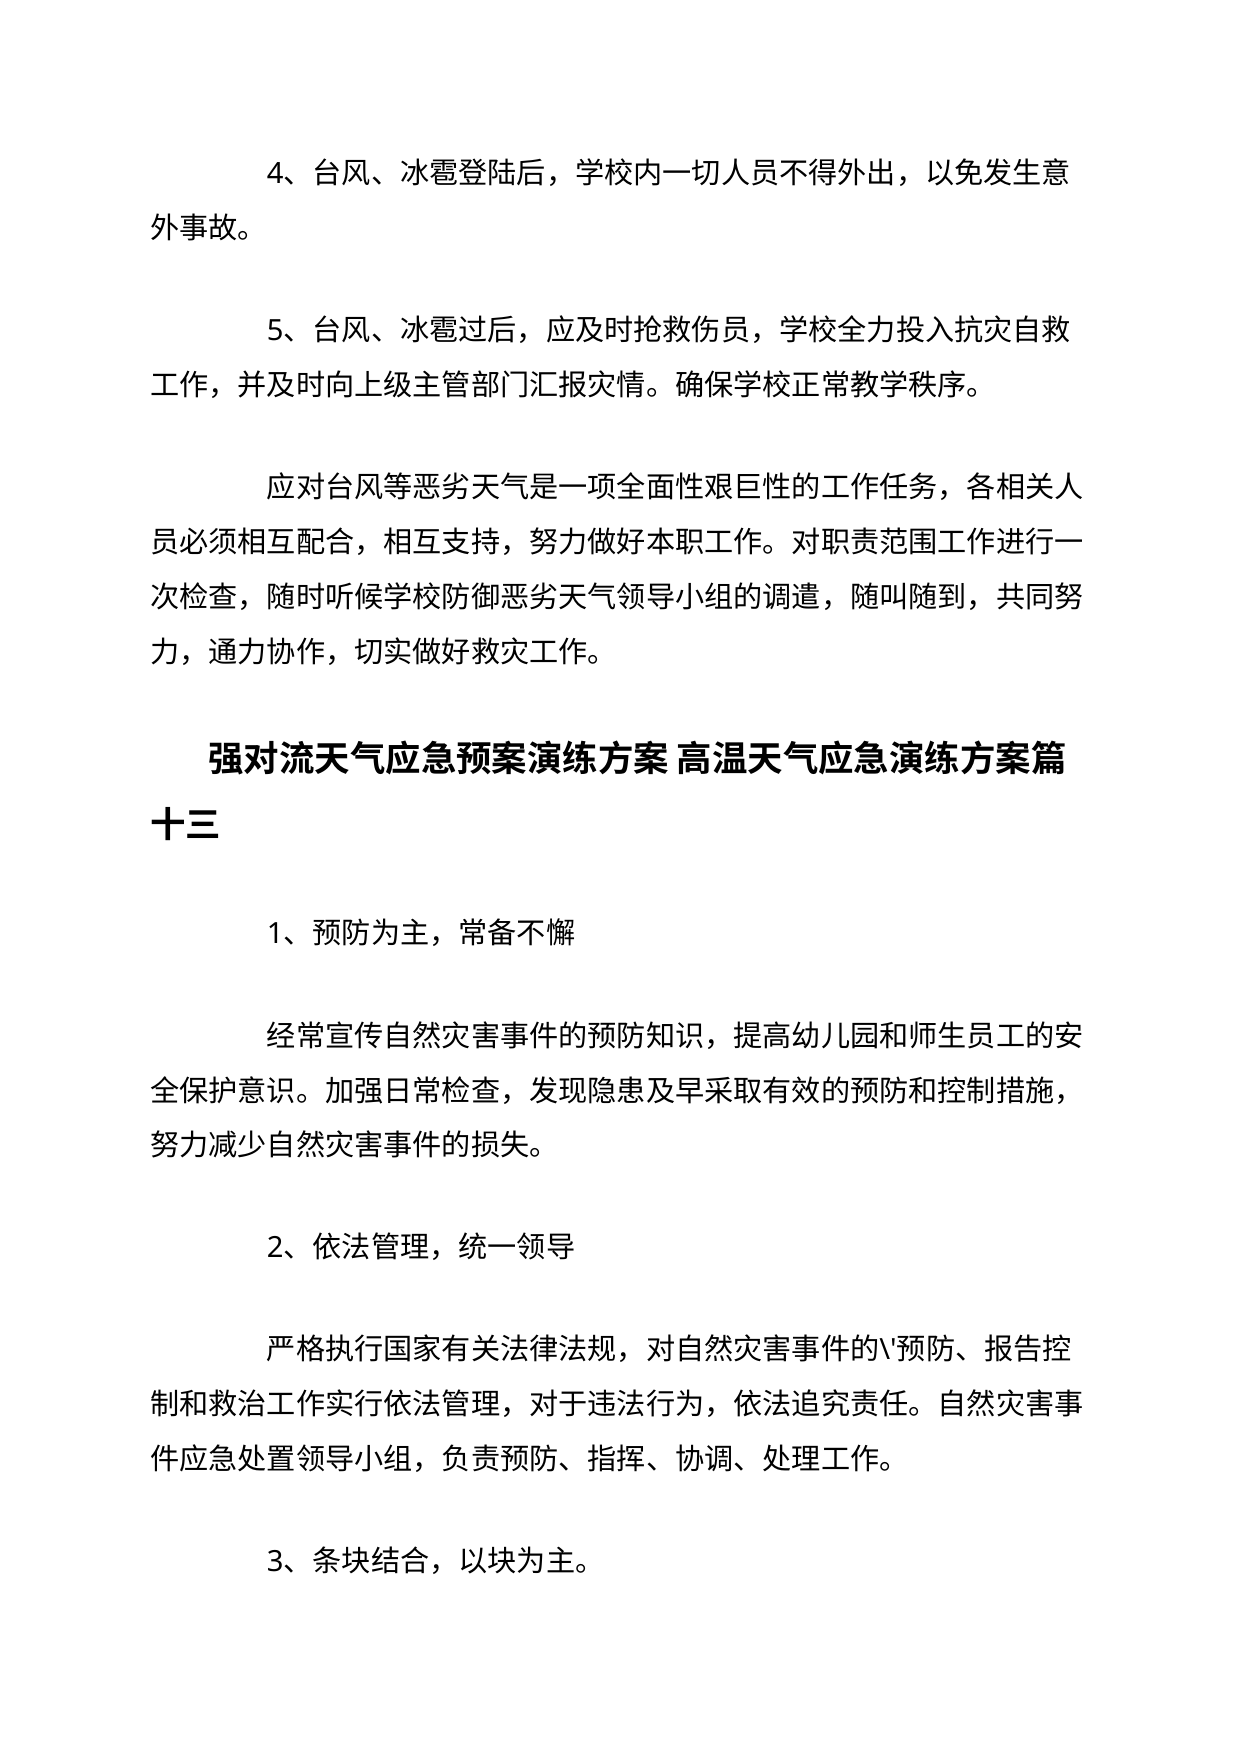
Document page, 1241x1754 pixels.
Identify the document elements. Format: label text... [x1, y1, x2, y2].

text 2、依法管理，统一领导 [150, 1224, 1090, 1266]
text 3、条块结合，以块为主。 [150, 1537, 1090, 1580]
text 强对流天气应急预案演练方案 高温天气应急演练方案篇十三 [150, 730, 1090, 848]
text 1、预防为主，常备不懈 [150, 910, 1090, 952]
text 5、台风、冰雹过后，应及时抢救伤员，学校全力投入抗灾自救工作，并及时向上级主管部门汇报灾情。确保学校正常教学秩序。 [150, 307, 1090, 404]
text 严格执行国家有关法律法规，对自然灾害事件的\'预防、报告控制和救治工作实行依法管理，对于违法行为，依法追究责任。自然灾害事件应急处置领导小组，负责预防、指挥、协调、处理工作。 [150, 1326, 1090, 1478]
text 经常宣传自然灾害事件的预防知识，提高幼儿园和师生员工的安全保护意识。加强日常检查，发现隐患及早采取有效的预防和控制措施，努力减少自然灾害事件的损失。 [150, 1012, 1090, 1164]
text 4、台风、冰雹登陆后，学校内一切人员不得外出，以免发生意外事故。 [150, 150, 1090, 247]
text 应对台风等恶劣天气是一项全面性艰巨性的工作任务，各相关人员必须相互配合，相互支持，努力做好本职工作。对职责范围工作进行一次检查，随时听候学校防御恶劣天气领导小组的调遣，随叫随到，共同努力，通力协作，切实做好救灾工作。 [150, 463, 1090, 671]
